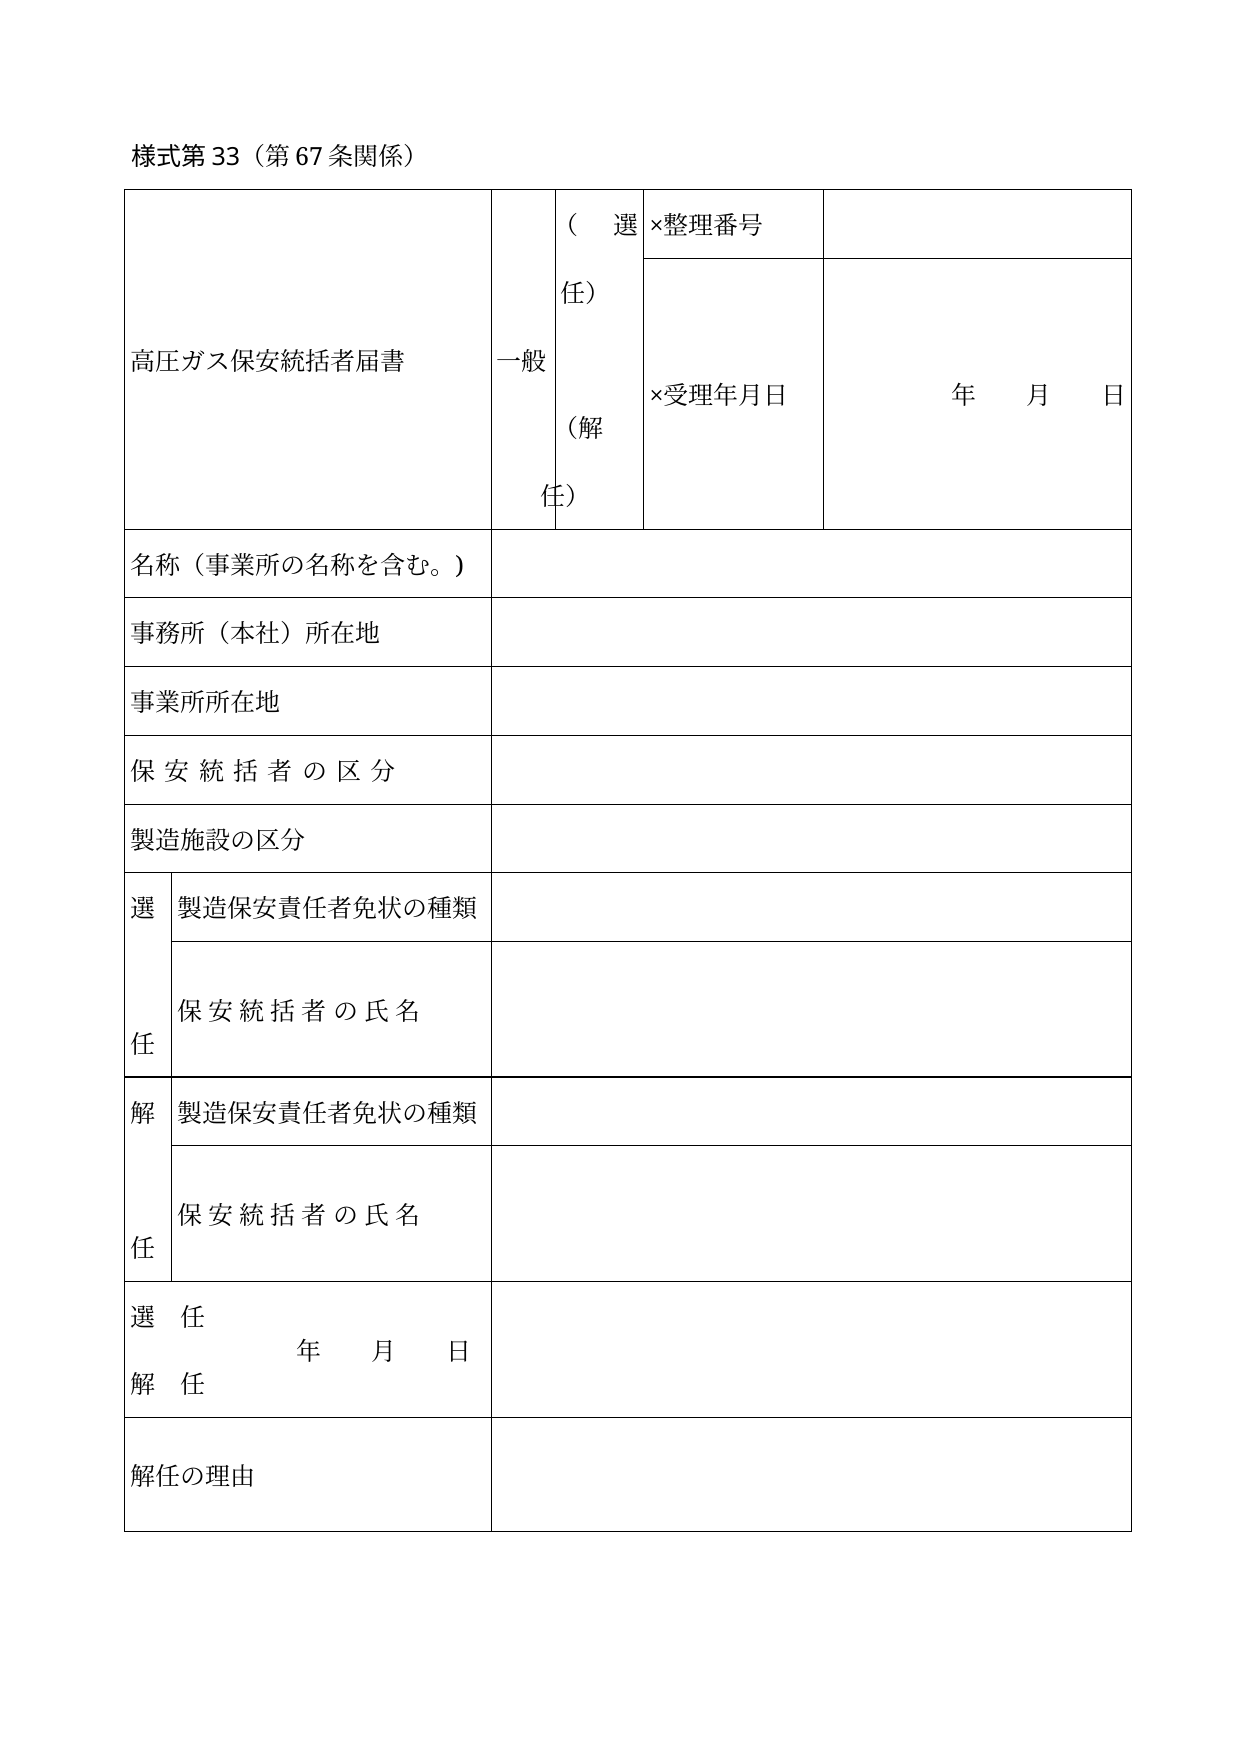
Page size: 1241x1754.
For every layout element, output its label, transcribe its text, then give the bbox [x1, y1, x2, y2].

table_header 高圧ガス保安統括者届書 [125, 190, 491, 528]
table_header 一般 [492, 190, 555, 528]
table_cell 保安統括者の区分 [125, 736, 491, 803]
table_cell ×受理年月日 [644, 259, 823, 528]
table_cell [492, 736, 1131, 803]
table_cell 事業所所在地 [125, 667, 491, 735]
table_cell [492, 667, 1131, 735]
table_cell [492, 530, 1131, 597]
table_header ×整理番号 [644, 190, 823, 258]
table_cell [492, 1282, 1131, 1417]
table_cell 年 月 日 [824, 259, 1131, 528]
table_header [824, 190, 1131, 258]
table_cell 製造保安責任者免状の種類 [172, 873, 491, 941]
table_cell [492, 598, 1131, 666]
table_cell 製造保安責任者免状の種類 [172, 1078, 491, 1145]
table_cell [492, 805, 1131, 872]
table_cell 解 任 [125, 1078, 171, 1281]
table_cell [492, 1418, 1131, 1531]
table_cell 年 月 日 [216, 1282, 491, 1417]
table_cell 名称（事業所の名称を含む。) [125, 530, 491, 597]
table_cell [492, 873, 1131, 941]
table_cell 製造施設の区分 [125, 805, 491, 872]
table_cell [492, 1078, 1131, 1145]
table_header （選任） （解任） [556, 190, 643, 528]
table_cell [492, 1146, 1131, 1281]
table_cell [492, 942, 1131, 1076]
table_cell 選 任 解 任 [125, 1282, 216, 1417]
table_cell 保安統括者の氏名 [172, 1146, 491, 1281]
text 様式第33（第67条関係） [106, 121, 1134, 189]
table_cell 選 任 [125, 873, 171, 1076]
table_cell 事務所（本社）所在地 [125, 598, 491, 666]
table_cell 解任の理由 [125, 1418, 491, 1531]
table_cell 保安統括者の氏名 [172, 942, 491, 1076]
